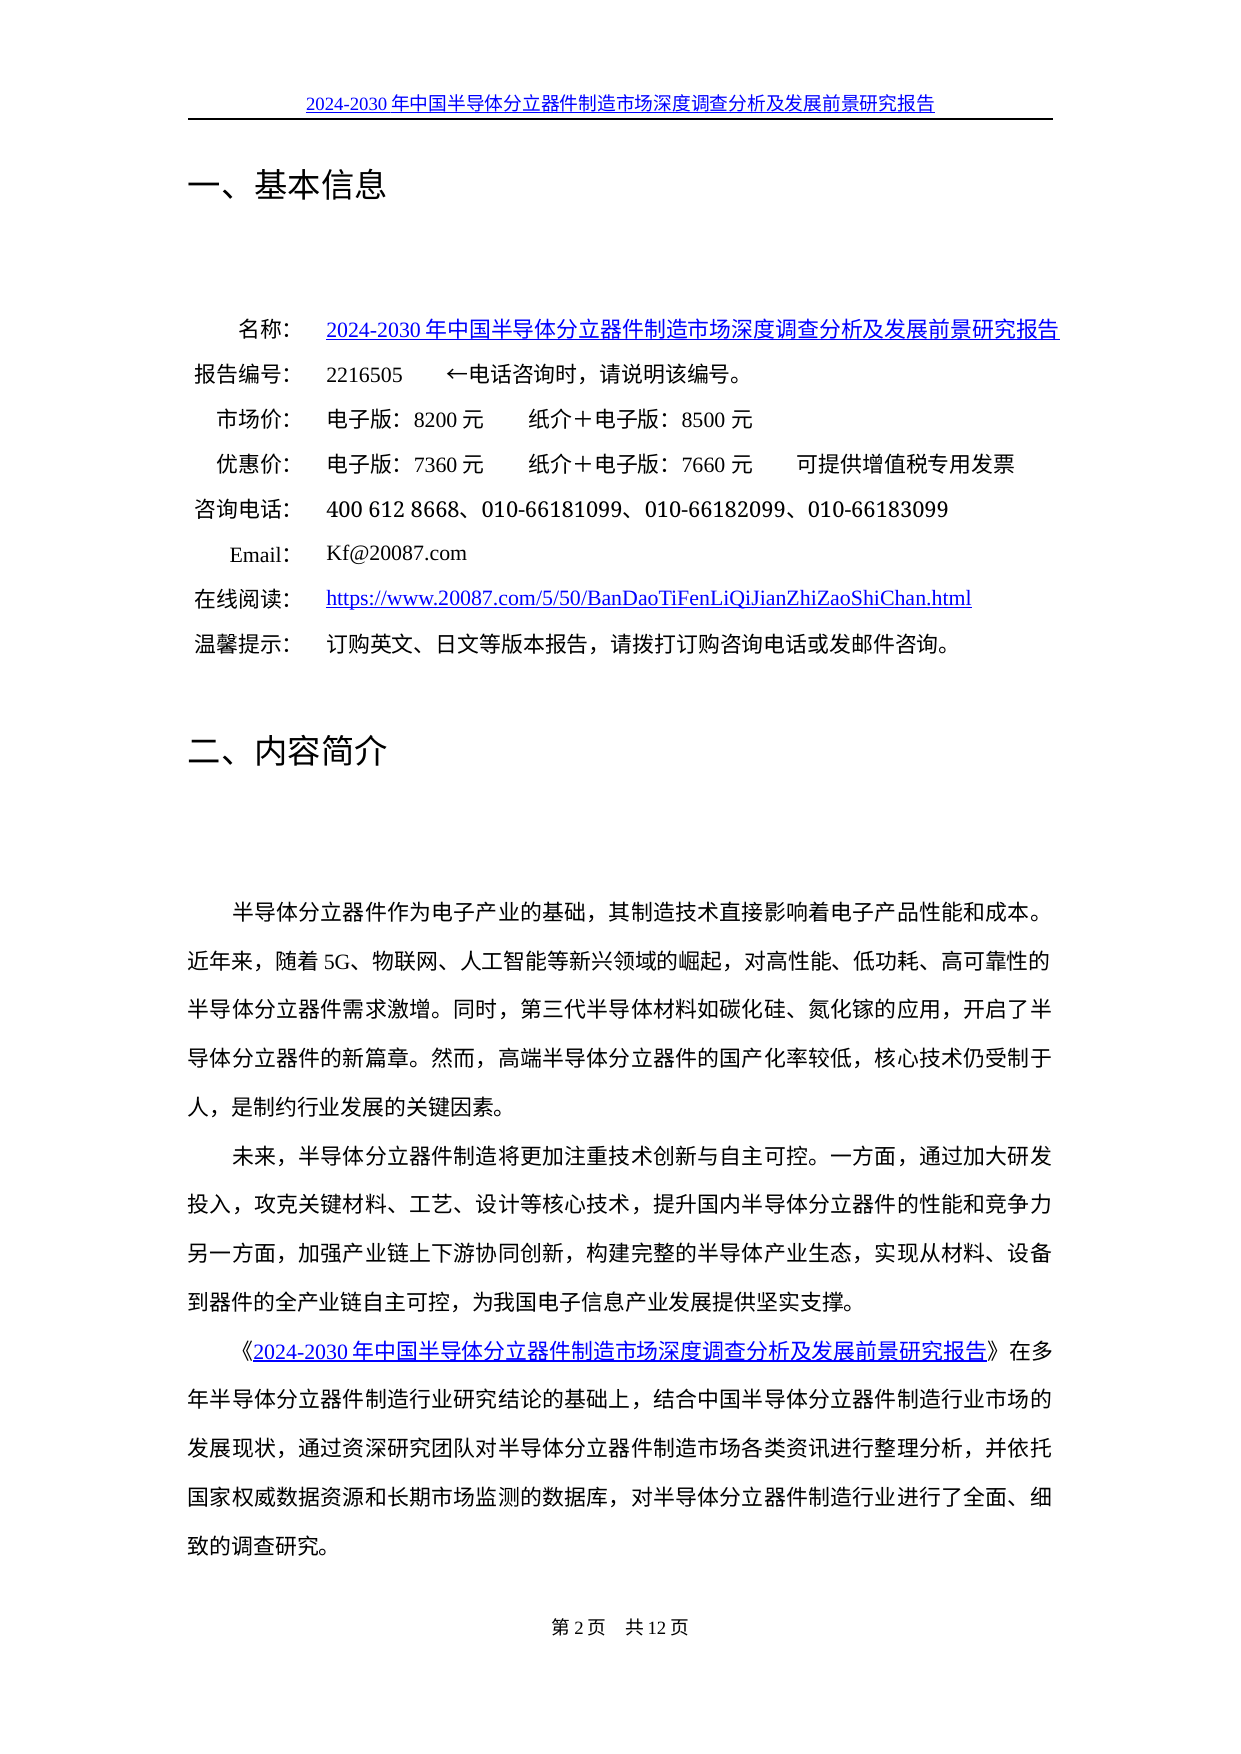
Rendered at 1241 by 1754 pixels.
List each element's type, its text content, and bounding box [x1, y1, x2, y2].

title 一、基本信息 [187, 150, 1053, 215]
table_cell 优惠价： [167, 447, 315, 492]
table_cell 报告编号： [167, 357, 315, 402]
table_header 名称： [167, 312, 315, 357]
table_cell [315, 582, 1073, 627]
table_cell 温馨提示： [167, 627, 315, 672]
table_cell Email： [167, 537, 315, 582]
table_header 2024-2030年中国半导体分立器件制造市场深度调查分析及发展前景研究报告 [315, 312, 1073, 357]
table_cell 在线阅读： [167, 582, 315, 627]
table_cell 电子版：8200 元 纸介＋电子版：8500 元 [315, 402, 1073, 447]
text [187, 894, 1053, 1561]
table_cell 订购英文、日文等版本报告，请拨打订购咨询电话或发邮件咨询。 [315, 627, 1073, 672]
table_cell Kf@20087.com [315, 537, 1073, 582]
table_cell 电子版：7360 元 纸介＋电子版：7660 元 可提供增值税专用发票 [315, 447, 1073, 492]
title 二、内容简介 [187, 717, 1053, 782]
table_cell 咨询电话： [167, 492, 315, 537]
table_cell 市场价： [167, 402, 315, 447]
table_cell 400 612 8668、010-66181099、010-66182099、010-66183099 [315, 492, 1073, 537]
table_cell 2216505 ←电话咨询时，请说明该编号。 [315, 357, 1073, 402]
